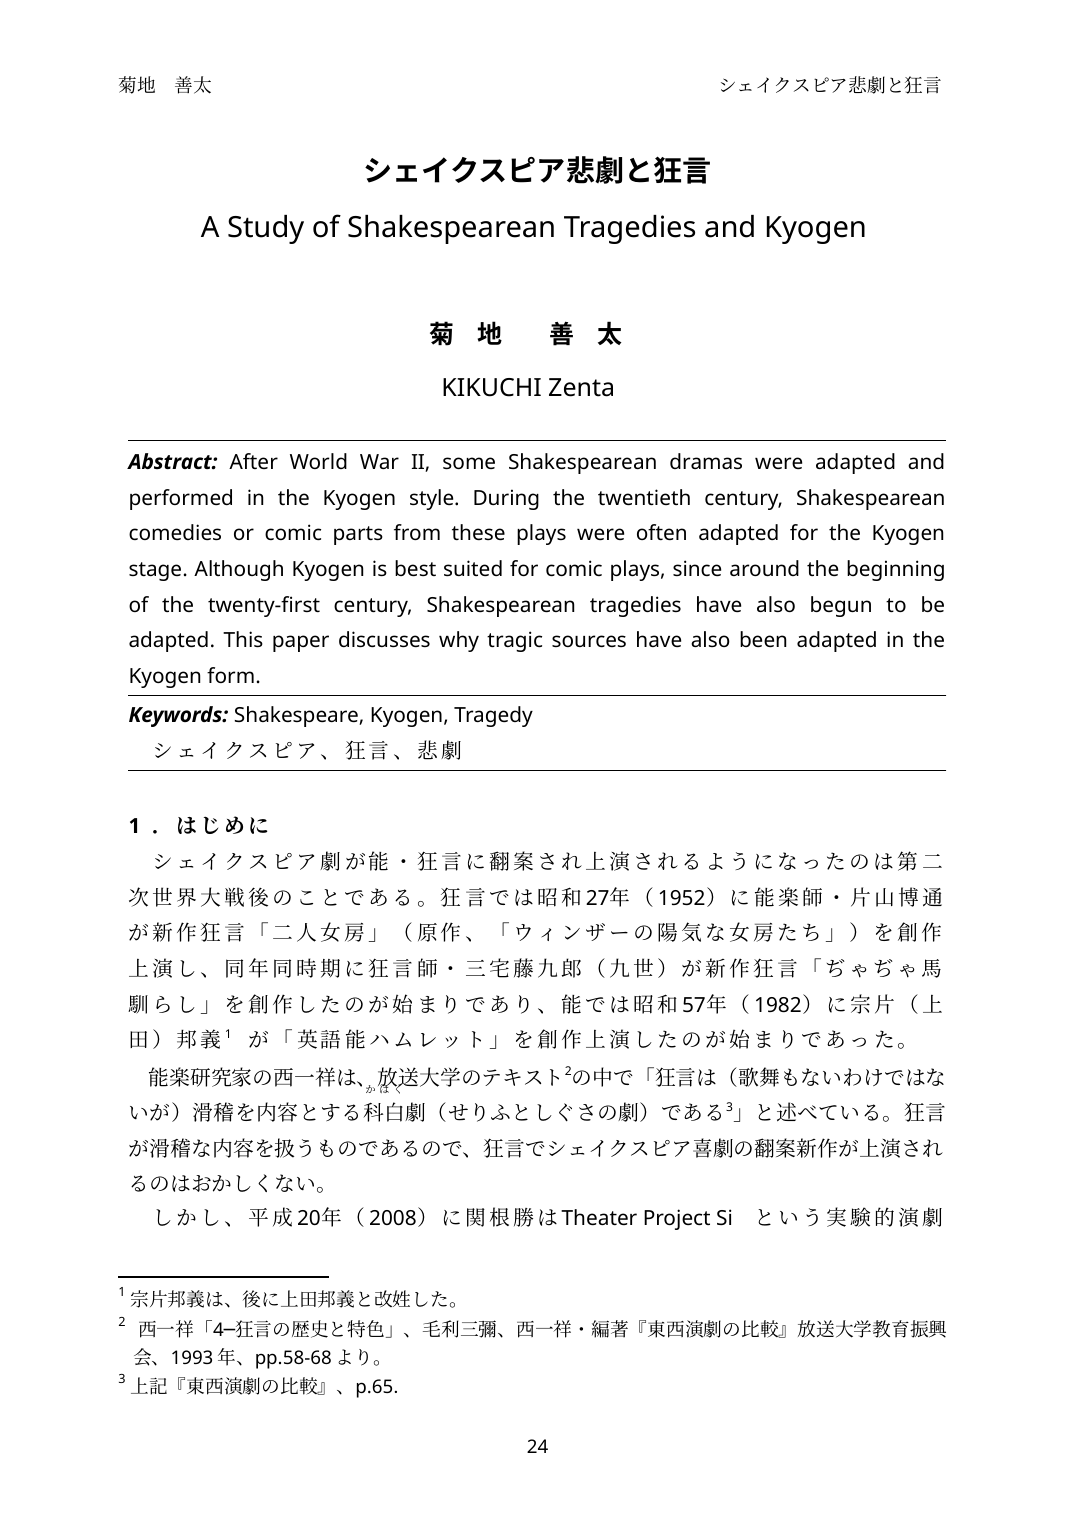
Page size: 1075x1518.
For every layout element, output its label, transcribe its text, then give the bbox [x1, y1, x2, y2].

text シェイクスピア、狂言、悲劇 [128, 732, 946, 770]
text シェイクスピア悲劇と狂言 [128, 148, 946, 190]
text A Study of Shakespearean Tragedies and Kyogen [128, 190, 946, 261]
text Keywords: Shakespeare, Kyogen, Tragedy [128, 696, 946, 732]
text Abstract: After World War II, some Shakespearean dramas were adapted and performed in the Kyogen style. During the twentieth century, Shakespearean comedies or comic parts from these plays were often adapted for the Kyogen stage. Although Kyogen is best suited for comic plays, since around the beginning of the twenty-first century, Shakespearean tragedies have also begun to be adapted. This paper discusses why tragic sources have also been adapted in the Kyogen form. [128, 441, 946, 695]
text シェイクスピア劇が能・狂言に翻案され上演されるようになったのは第二次世界大戦後のことである。狂言では昭和27年（1952）に能楽師・片山博通が新作狂言「二人女房」（原作、「ウィンザーの陽気な女房たち」）を創作上演し、同年同時期に狂言師・三宅藤九郎（九世）が新作狂言「ぢゃぢゃ馬馴らし」を創作したのが始まりであり、能では昭和57年（1982）に宗片（上田）邦義が「英語能ハムレット」を創作上演したのが始まりであった。 [128, 842, 946, 1057]
text 能楽研究家の西一祥は、放送大学のテキストの中で「狂言は（歌舞もないわけではないが）滑稽を内容とする劇（せりふとしぐさの劇）である」と述べている。狂言が滑稽な内容を扱うものであるので、狂言でシェイクスピア喜劇の翻案新作が上演されるのはおかしくない。 [128, 1057, 946, 1198]
text KIKUCHI Zenta [128, 369, 946, 404]
text 菊地 善太 [128, 297, 946, 369]
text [128, 1198, 946, 1234]
text 1．はじめに [128, 807, 946, 842]
